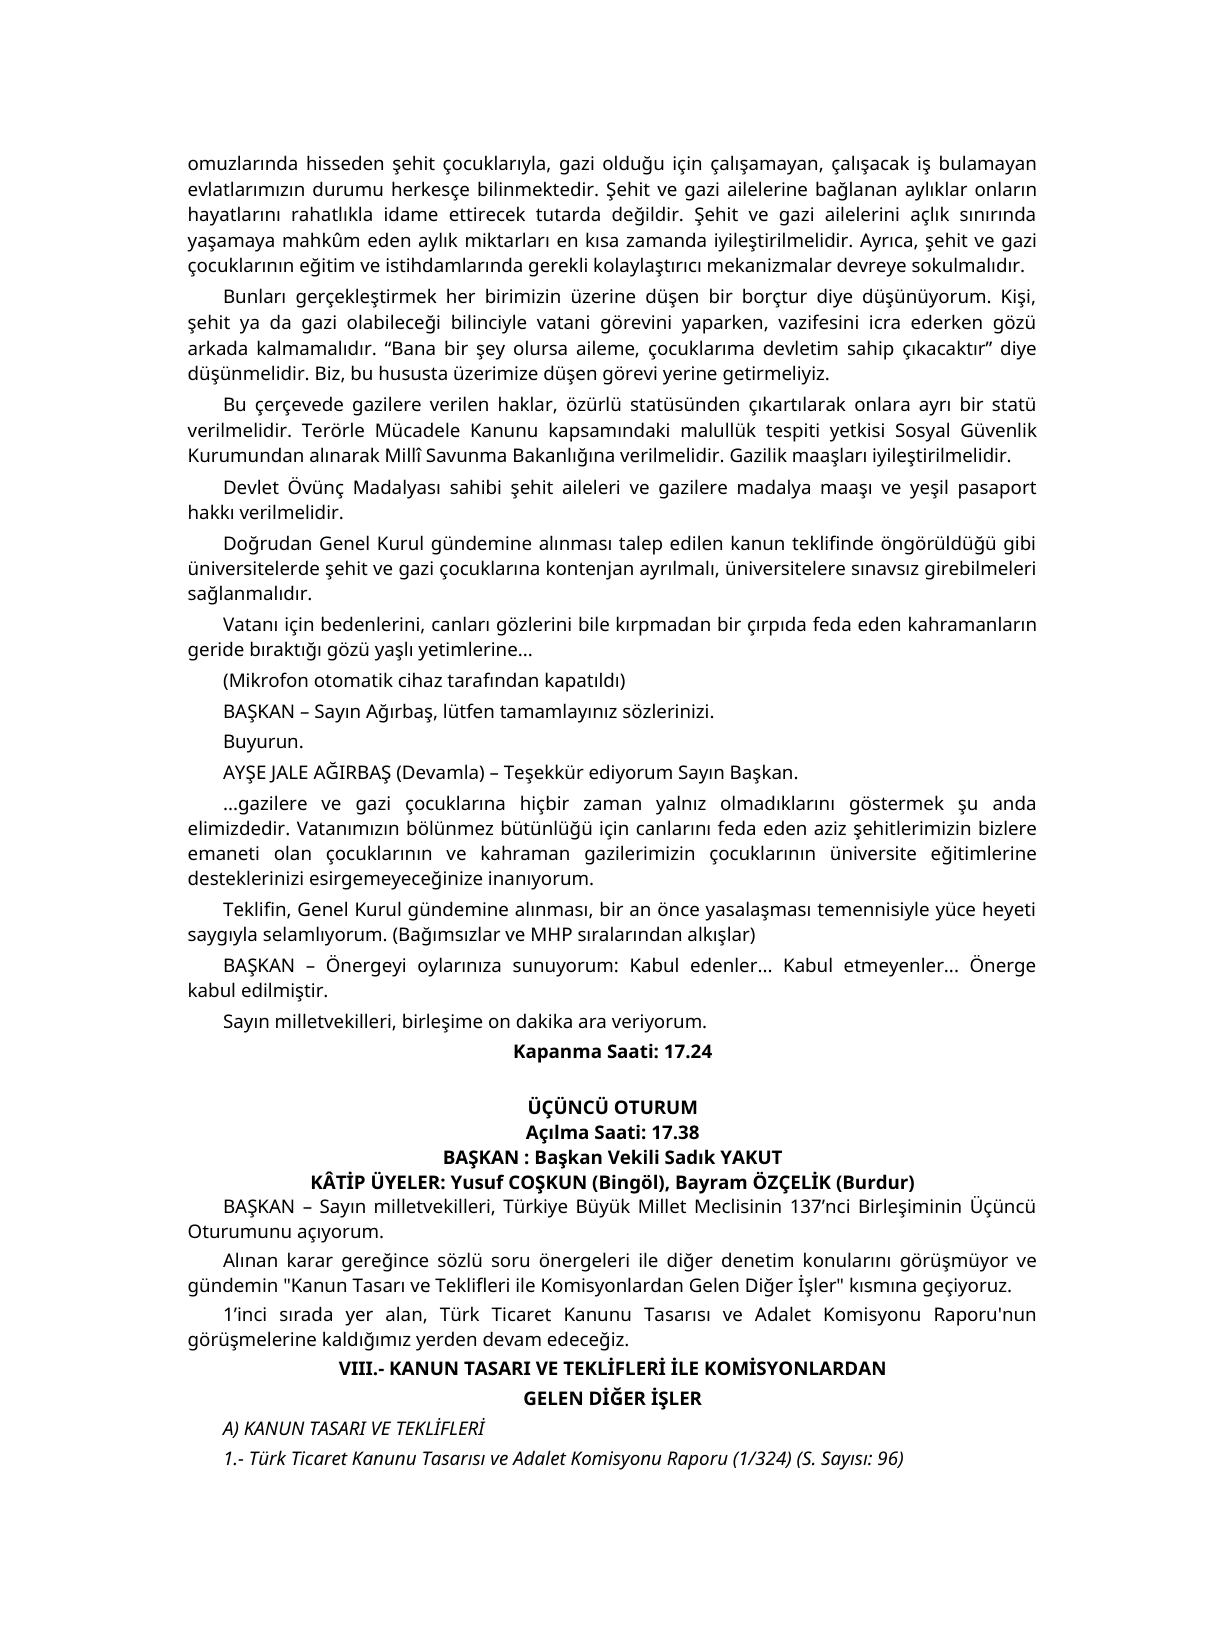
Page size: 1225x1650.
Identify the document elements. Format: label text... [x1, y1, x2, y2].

text BAŞKAN : Başkan Vekili Sadık YAKUT [187, 1145, 1037, 1170]
text Teklifin, Genel Kurul gündemine alınması, bir an önce yasalaşması temennisiyle yüce heyeti saygıyla selamlıyorum. (Bağımsızlar ve MHP sıralarından alkışlar) [187, 896, 1037, 946]
text 1’inci sırada yer alan, Türk Ticaret Kanunu Tasarısı ve Adalet Komisyonu Raporu'nun görüşmelerine kaldığımız yerden devam edeceğiz. [187, 1303, 1037, 1351]
text Bunları gerçekleştirmek her birimizin üzerine düşen bir borçtur diye düşünüyorum. Kişi, şehit ya da gazi olabileceği bilinciyle vatani görevini yaparken, vazifesini icra ederken gözü arkada kalmamalıdır. “Bana bir şey olursa aileme, çocuklarıma devletim sahip çıkacaktır” diye düşünmelidir. Biz, bu hususta üzerimize düşen görevi yerine getirmeliyiz. [187, 283, 1037, 386]
text KÂTİP ÜYELER: Yusuf COŞKUN (Bingöl), Bayram ÖZÇELİK (Burdur) [187, 1170, 1037, 1195]
text 1.- Türk Ticaret Kanunu Tasarısı ve Adalet Komisyonu Raporu (1/324) (S. Sayısı: 96) [187, 1446, 1037, 1470]
text AYŞE JALE AĞIRBAŞ (Devamla) – Teşekkür ediyorum Sayın Başkan. [187, 760, 1037, 785]
text Bu çerçevede gazilere verilen haklar, özürlü statüsünden çıkartılarak onlara ayrı bir statü verilmelidir. Terörle Mücadele Kanunu kapsamındaki malullük tespiti yetkisi Sosyal Güvenlik Kurumundan alınarak Millî Savunma Bakanlığına verilmelidir. Gazilik maaşları iyileştirilmelidir. [187, 391, 1037, 468]
text Sayın milletvekilleri, birleşime on dakika ara veriyorum. [187, 1008, 1037, 1033]
text GELEN DİĞER İŞLER [187, 1387, 1037, 1411]
text Kapanma Saati: 17.24 [187, 1039, 1037, 1064]
text Alınan karar gereğince sözlü soru önergeleri ile diğer denetim konularını görüşmüyor ve gündemin "Kanun Tasarı ve Teklifleri ile Komisyonlardan Gelen Diğer İşler" kısmına geçiyoruz. [187, 1249, 1037, 1297]
text BAŞKAN – Sayın milletvekilleri, Türkiye Büyük Millet Meclisinin 137’nci Birleşiminin Üçüncü Oturumunu açıyorum. [187, 1195, 1037, 1243]
text Açılma Saati: 17.38 [187, 1120, 1037, 1145]
text A) Kanun Tasarı ve Teklifleri [187, 1416, 1037, 1441]
text BAŞKAN – Sayın Ağırbaş, lütfen tamamlayınız sözlerinizi. [187, 698, 1037, 723]
text (Mikrofon otomatik cihaz tarafından kapatıldı) [187, 667, 1037, 692]
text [187, 150, 1037, 278]
text Buyurun. [187, 729, 1037, 754]
text BAŞKAN – Önergeyi oylarınıza sunuyorum: Kabul edenler... Kabul etmeyenler... Önerge kabul edilmiştir. [187, 952, 1037, 1002]
text ...gazilere ve gazi çocuklarına hiçbir zaman yalnız olmadıklarını göstermek şu anda elimizdedir. Vatanımızın bölünmez bütünlüğü için canlarını feda eden aziz şehitlerimizin bizlere emaneti olan çocuklarının ve kahraman gazilerimizin çocuklarının üniversite eğitimlerine desteklerinizi esirgemeyeceğinize inanıyorum. [187, 791, 1037, 891]
text Doğrudan Genel Kurul gündemine alınması talep edilen kanun teklifinde öngörüldüğü gibi üniversitelerde şehit ve gazi çocuklarına kontenjan ayrılmalı, üniversitelere sınavsız girebilmeleri sağlanmalıdır. [187, 531, 1037, 606]
text ÜÇÜNCÜ OTURUM [187, 1070, 1037, 1120]
text VIII.- KANUN TASARI VE TEKLİFLERİ İLE KOMİSYONLARDAN [187, 1357, 1037, 1381]
text Devlet Övünç Madalyası sahibi şehit aileleri ve gazilere madalya maaşı ve yeşil pasaport hakkı verilmelidir. [187, 474, 1037, 525]
text Vatanı için bedenlerini, canları gözlerini bile kırpmadan bir çırpıda feda eden kahramanların geride bıraktığı gözü yaşlı yetimlerine... [187, 611, 1037, 661]
